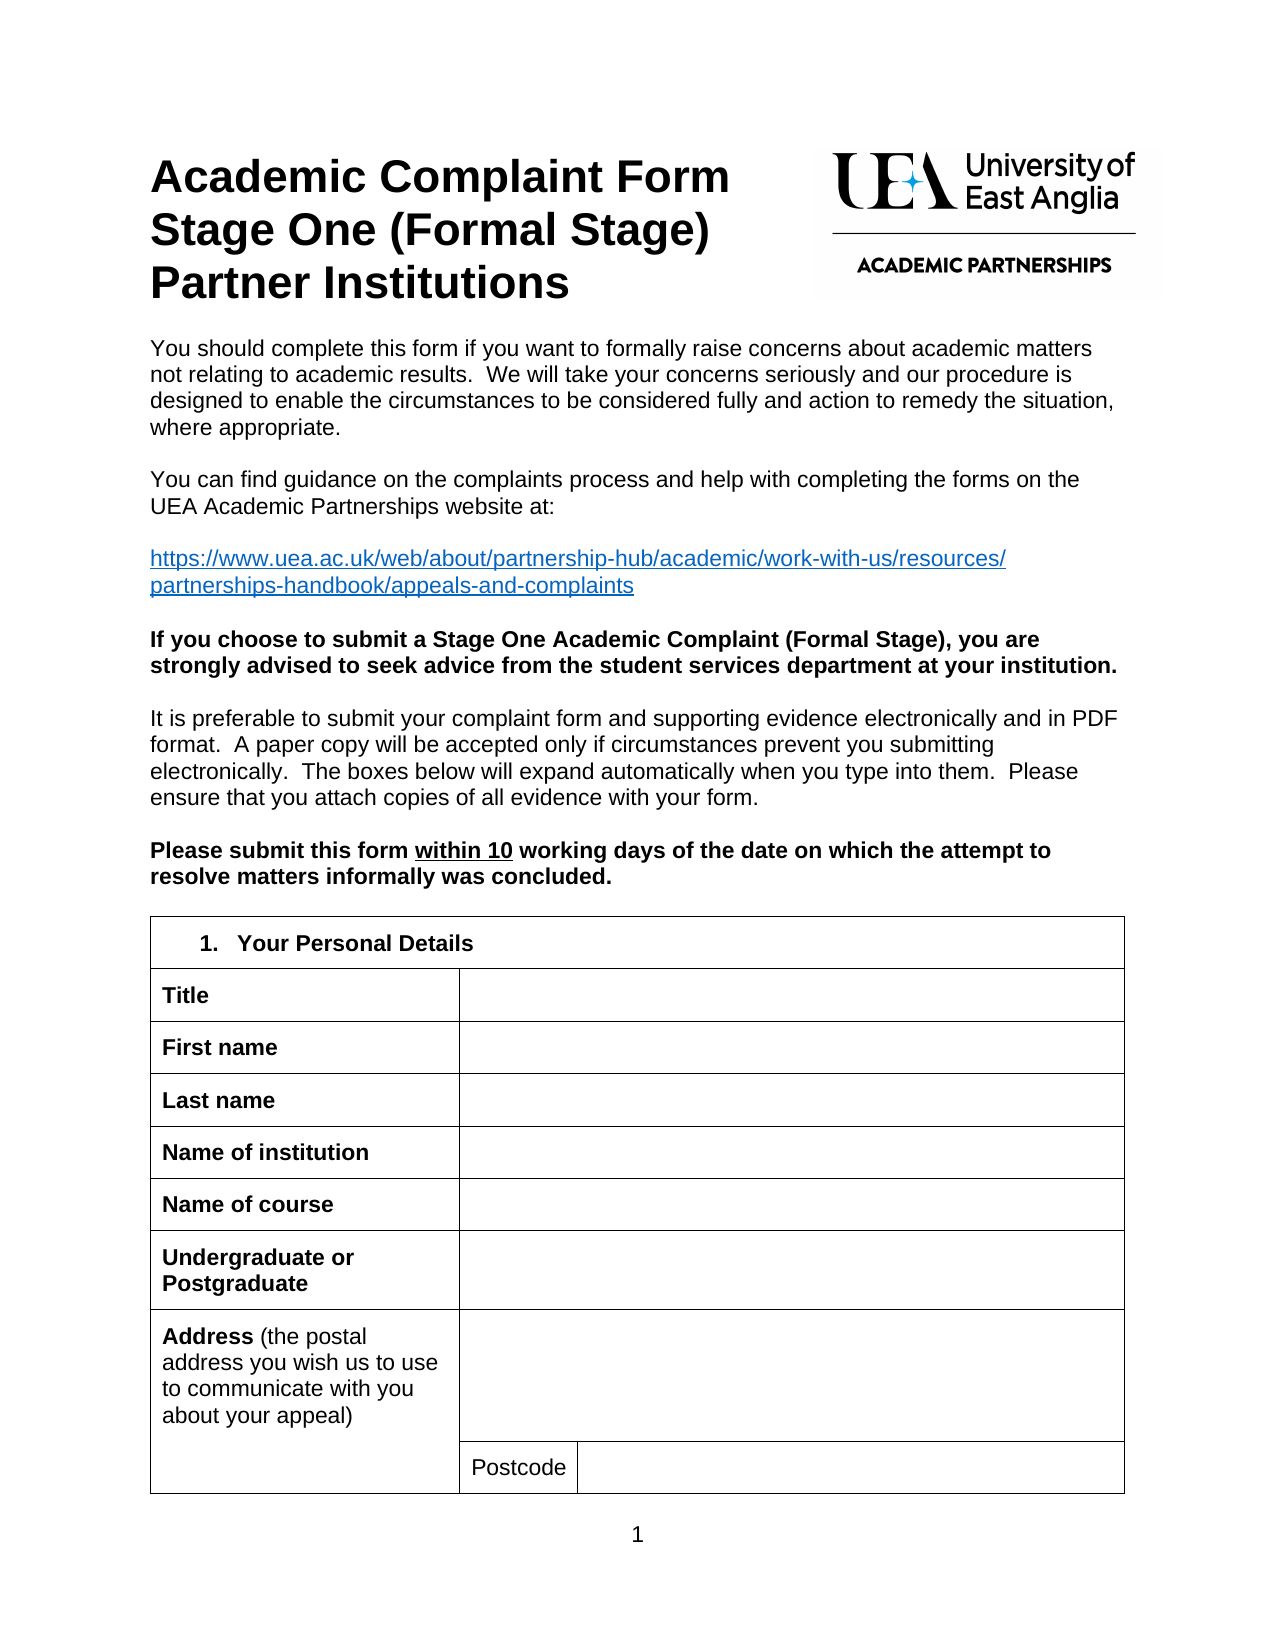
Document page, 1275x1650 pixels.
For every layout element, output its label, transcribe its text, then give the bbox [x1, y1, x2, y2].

table_cell Last name [151, 1074, 459, 1126]
table_cell Undergraduate or Postgraduate [151, 1231, 459, 1309]
text You can find guidance on the complaints process and help with completing the forms on the UEA Academic Partnerships website at: [150, 466, 1125, 519]
table_cell [578, 1442, 1124, 1493]
text https://www.uea.ac.uk/web/about/partnership-hub/academic/work-with-us/resources/partnerships-handbook/appeals-and-complaints [150, 545, 1125, 626]
table_cell Postcode [460, 1442, 577, 1493]
text Partner Institutions [150, 255, 1125, 308]
table_cell [460, 1022, 1124, 1073]
table_cell Name of course [151, 1179, 459, 1230]
table_cell Title [151, 969, 459, 1021]
table_cell [460, 969, 1124, 1021]
table_header Your Personal Details [151, 917, 1124, 968]
table_cell [151, 1441, 459, 1493]
table_cell [460, 1127, 1124, 1178]
picture [1125, 150, 1165, 300]
table_cell First name [151, 1022, 459, 1073]
table_cell Name of institution [151, 1127, 459, 1178]
text Stage One (Formal Stage) [150, 203, 1125, 255]
text Academic Complaint Form [150, 150, 1125, 203]
text Please submit this form within 10 working days of the date on which the attempt to resolve matters informally was concluded. [150, 837, 1125, 889]
table_cell Address (the postal address you wish us to use to communicate with you about your appeal) [151, 1310, 459, 1441]
text It is preferable to submit your complaint form and supporting evidence electronically and in PDF format. A paper copy will be accepted only if circumstances prevent you submitting electronically. The boxes below will expand automatically when you type into them. Please ensure that you attach copies of all evidence with your form. [150, 705, 1125, 811]
text If you choose to submit a Stage One Academic Complaint (Formal Stage), you are strongly advised to seek advice from the student services department at your institution. [150, 626, 1125, 679]
table_cell [460, 1310, 1124, 1441]
table_cell [460, 1074, 1124, 1126]
text You should complete this form if you want to formally raise concerns about academic matters not relating to academic results. We will take your concerns seriously and our procedure is designed to enable the circumstances to be considered fully and action to remedy the situation, where appropriate. [150, 334, 1125, 440]
table_cell [460, 1179, 1124, 1230]
table_cell [460, 1231, 1124, 1309]
